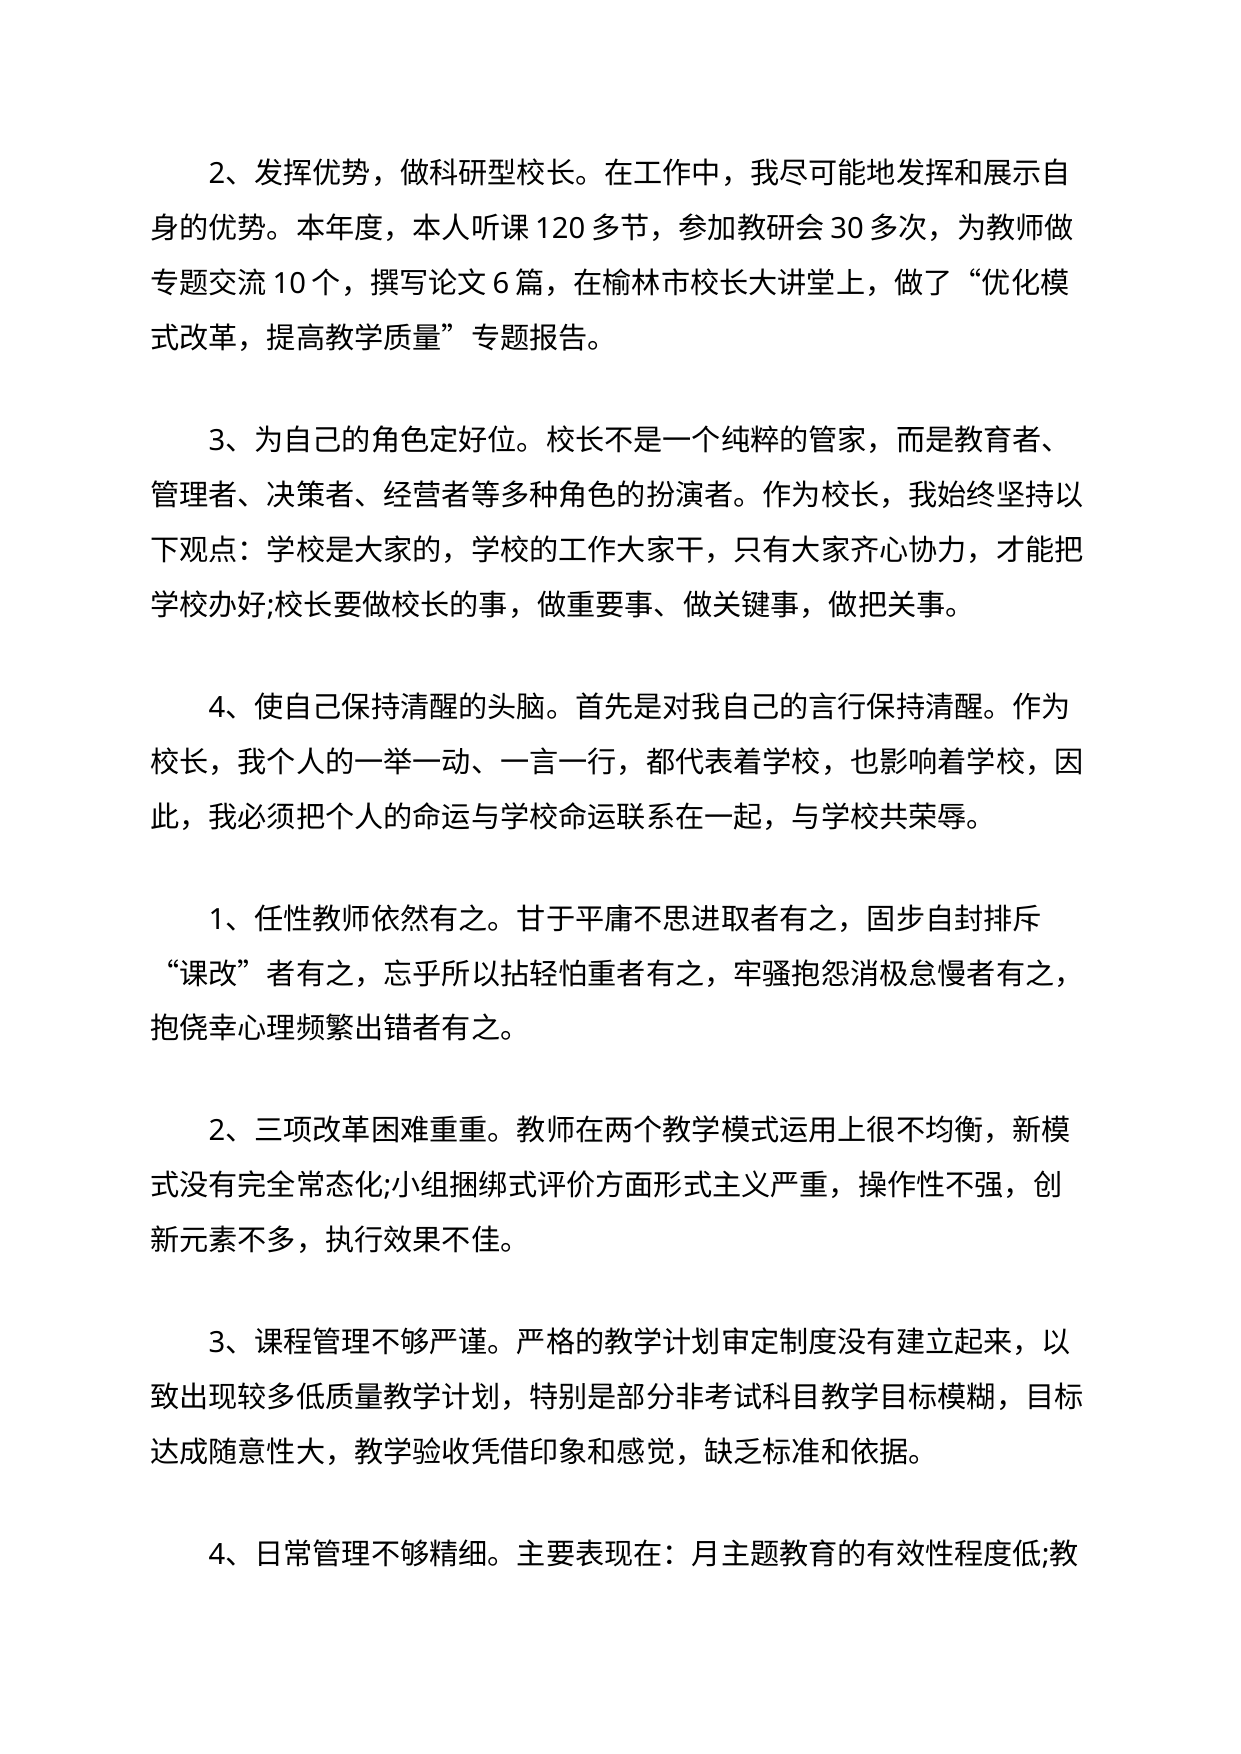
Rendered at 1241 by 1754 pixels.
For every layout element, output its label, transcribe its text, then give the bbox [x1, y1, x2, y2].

text 3、课程管理不够严谨。严格的教学计划审定制度没有建立起来，以致出现较多低质量教学计划，特别是部分非考试科目教学目标模糊，目标达成随意性大，教学验收凭借印象和感觉，缺乏标准和依据。 [150, 1319, 1090, 1471]
text 2、三项改革困难重重。教师在两个教学模式运用上很不均衡，新模式没有完全常态化;小组捆绑式评价方面形式主义严重，操作性不强，创新元素不多，执行效果不佳。 [150, 1107, 1090, 1259]
text 3、为自己的角色定好位。校长不是一个纯粹的管家，而是教育者、管理者、决策者、经营者等多种角色的扮演者。作为校长，我始终坚持以下观点：学校是大家的，学校的工作大家干，只有大家齐心协力，才能把学校办好;校长要做校长的事，做重要事、做关键事，做把关事。 [150, 417, 1090, 624]
text 1、任性教师依然有之。甘于平庸不思进取者有之，固步自封排斥“课改”者有之，忘乎所以拈轻怕重者有之，牢骚抱怨消极怠慢者有之，抱侥幸心理频繁出错者有之。 [150, 895, 1090, 1047]
text 2、发挥优势，做科研型校长。在工作中，我尽可能地发挥和展示自身的优势。本年度，本人听课120多节，参加教研会30多次，为教师做专题交流10个，撰写论文6篇，在榆林市校长大讲堂上，做了“优化模式改革，提高教学质量”专题报告。 [150, 150, 1090, 357]
text 4、使自己保持清醒的头脑。首先是对我自己的言行保持清醒。作为校长，我个人的一举一动、一言一行，都代表着学校，也影响着学校，因此，我必须把个人的命运与学校命运联系在一起，与学校共荣辱。 [150, 683, 1090, 836]
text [150, 1530, 1090, 1573]
